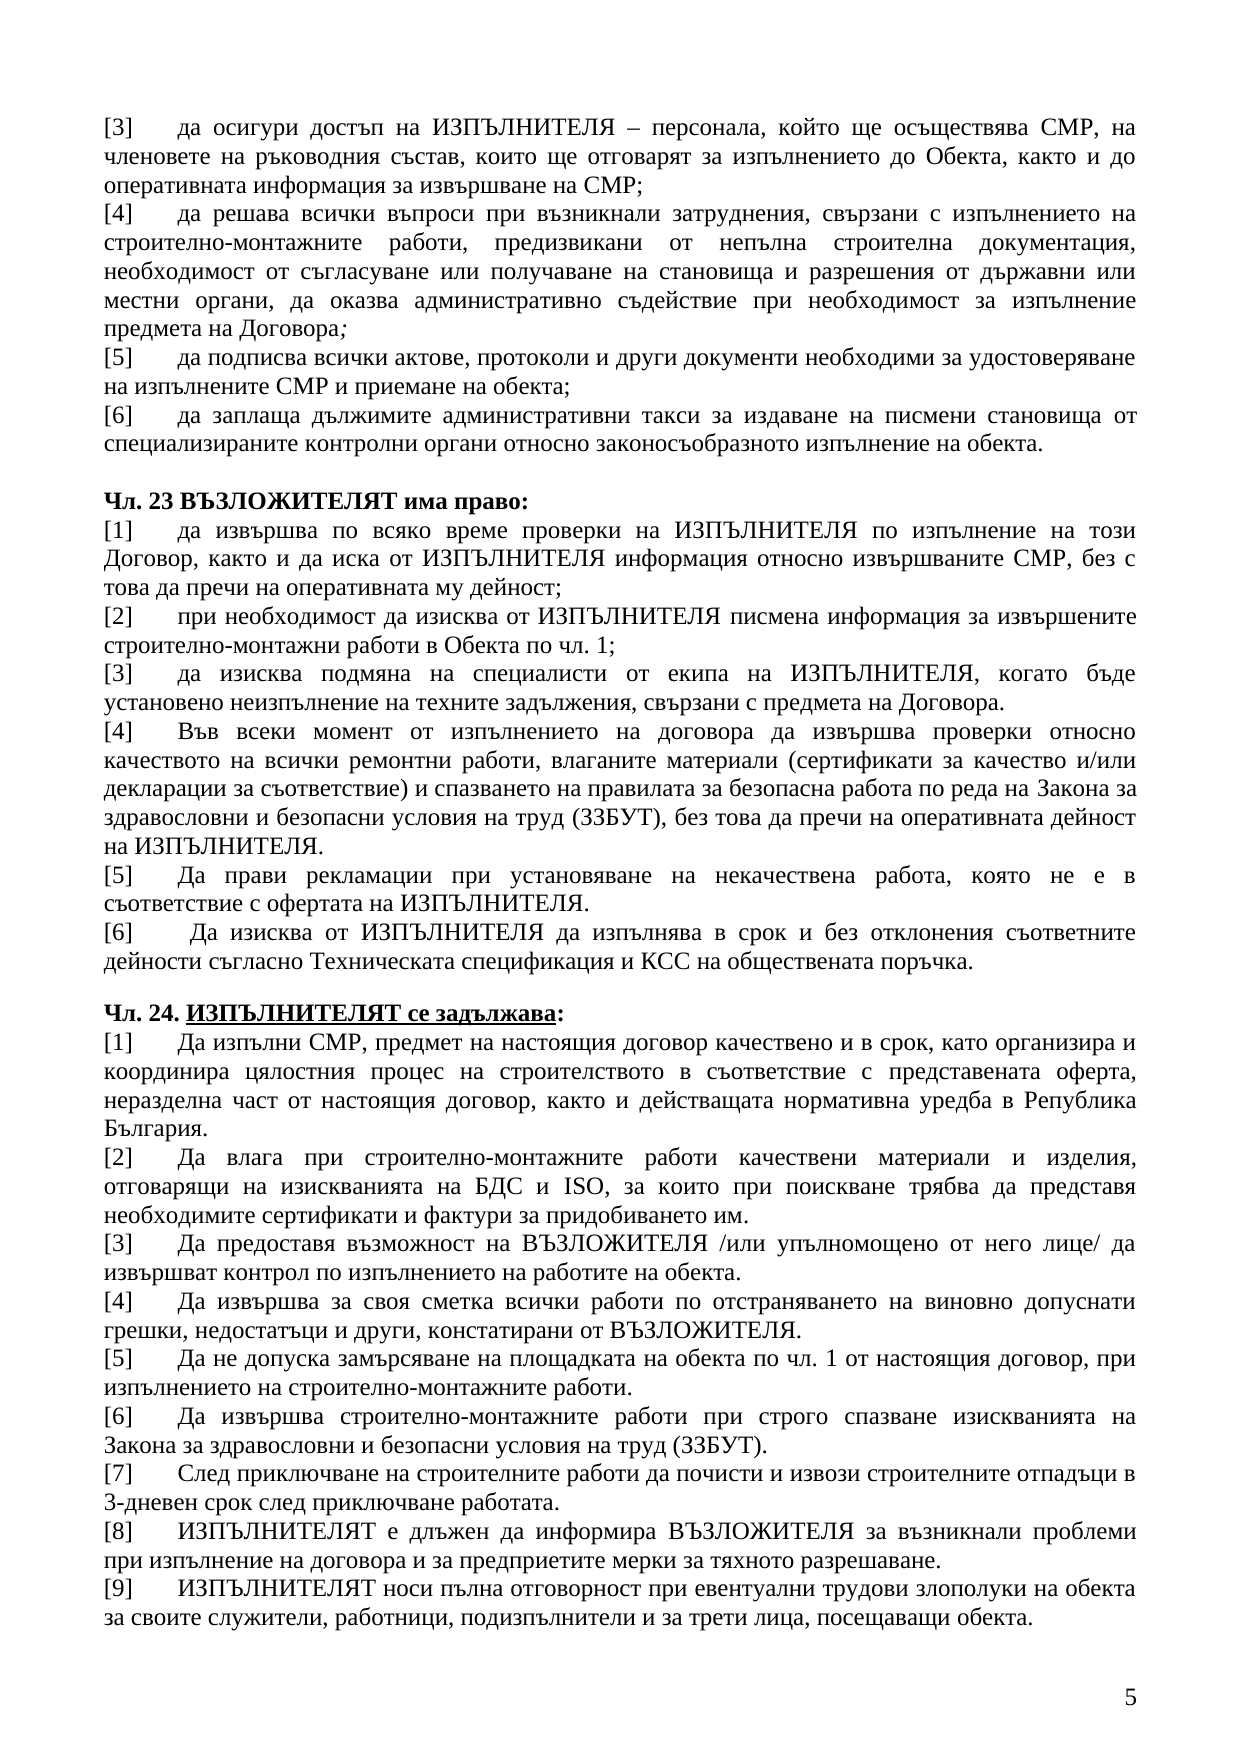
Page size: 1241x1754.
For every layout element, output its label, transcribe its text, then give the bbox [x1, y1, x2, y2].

list ИЗПЪЛНИТЕЛЯТ носи пълна отговорност при евентуални трудови злополуки на обекта за своите служители, работници, подизпълнители и за трети лица, посещаващи обекта. [103, 1573, 1137, 1631]
list Да извършва за своя сметка всички работи по отстраняването на виновно допуснати грешки, недостатъци и други, констатирани от ВЪЗЛОЖИТЕЛЯ. [103, 1286, 1137, 1343]
list Да изпълни СМР, предмет на настоящия договор качествено и в срок, като организира и координира цялостния процес на строителството в съответствие с представената оферта, неразделна част от настоящия договор, както и действащата нормативна уредба в Република България. [103, 1027, 1137, 1142]
list Във всеки момент от изпълнението на договора да извършва проверки относно качеството на всички ремонтни работи, влаганите материали (сертификати за качество и/или декларации за съответствие) и спазването на правилата за безопасна работа по реда на Закона за здравословни и безопасни условия на труд (ЗЗБУТ), без това да пречи на оперативната дейност на ИЗПЪЛНИТЕЛЯ. [103, 716, 1137, 860]
list Да извършва строително-монтажните работи при строго спазване изискванията на Закона за здравословни и безопасни условия на труд (ЗЗБУТ). [103, 1401, 1137, 1458]
list да изисква подмяна на специалисти от екипа на ИЗПЪЛНИТЕЛЯ, когато бъде установено неизпълнение на техните задължения, свързани с предмета на Договора. [103, 658, 1137, 716]
list да извършва по всяко време проверки на ИЗПЪЛНИТЕЛЯ по изпълнение на този Договор, както и да иска от ИЗПЪЛНИТЕЛЯ информация относно извършваните СМР, без с това да пречи на оперативната му дейност; [103, 515, 1137, 601]
list да подписва всички актове, протоколи и други документи необходими за удостоверяване на изпълнените СМР и приемане на обекта; [103, 342, 1137, 400]
list Да предоставя възможност на ВЪЗЛОЖИТЕЛЯ /или упълномощено от него лице/ да извършват контрол по изпълнението на работите на обекта. [103, 1228, 1137, 1286]
text Чл. 24. ИЗПЪЛНИТЕЛЯТ се задължава: [103, 998, 1137, 1027]
list да решава всички въпроси при възникнали затруднения, свързани с изпълнението на строително-монтажните работи, предизвикани от непълна строителна документация, необходимост от съгласуване или получаване на становища и разрешения от държавни или местни органи, да оказва административно съдействие при необходимост за изпълнение предмета на Договора; [103, 198, 1137, 342]
list ИЗПЪЛНИТЕЛЯТ е длъжен да информира Възложителя за възникнали проблеми при изпълнение на договора и за предприетите мерки за тяхното разрешаване. [103, 1516, 1137, 1573]
list Да изисква от ИЗПЪЛНИТЕЛЯ да изпълнява в срок и без отклонения съответните дейности съгласно Техническата спецификация и КСС на обществената поръчка. [103, 917, 1137, 975]
list да заплаща дължимите административни такси за издаване на писмени становища от специализираните контролни органи относно законосъобразното изпълнение на обекта. [103, 400, 1137, 457]
text Чл. 23 Възложителят има право: [103, 486, 1137, 515]
list Да прави рекламации при установяване на некачествена работа, която не е в съответствие с офертата на ИЗПЪЛНИТЕЛЯ. [103, 860, 1137, 917]
list Да влага при строително-монтажните работи качествени материали и изделия, отговарящи на изискванията на БДС и ISO, за които при поискване трябва да представя необходимите сертификати и фактури за придобиването им. [103, 1142, 1137, 1228]
list Да не допуска замърсяване на площадката на обекта по чл. 1 от настоящия договор, при изпълнението на строително-монтажните работи. [103, 1343, 1137, 1401]
list да осигури достъп на ИЗПЪЛНИТЕЛЯ – персонала, който ще осъществява СМР, на членовете на ръководния състав, които ще отговарят за изпълнението до Обекта, както и до оперативната информация за извършване на СМР; [103, 112, 1137, 198]
list След приключване на строителните работи да почисти и извози строителните отпадъци в 3-дневен срок след приключване работата. [103, 1458, 1137, 1516]
list при необходимост да изисква от ИЗПЪЛНИТЕЛЯ писмена информация за извършените строително-монтажни работи в Обекта по чл. 1; [103, 601, 1137, 658]
